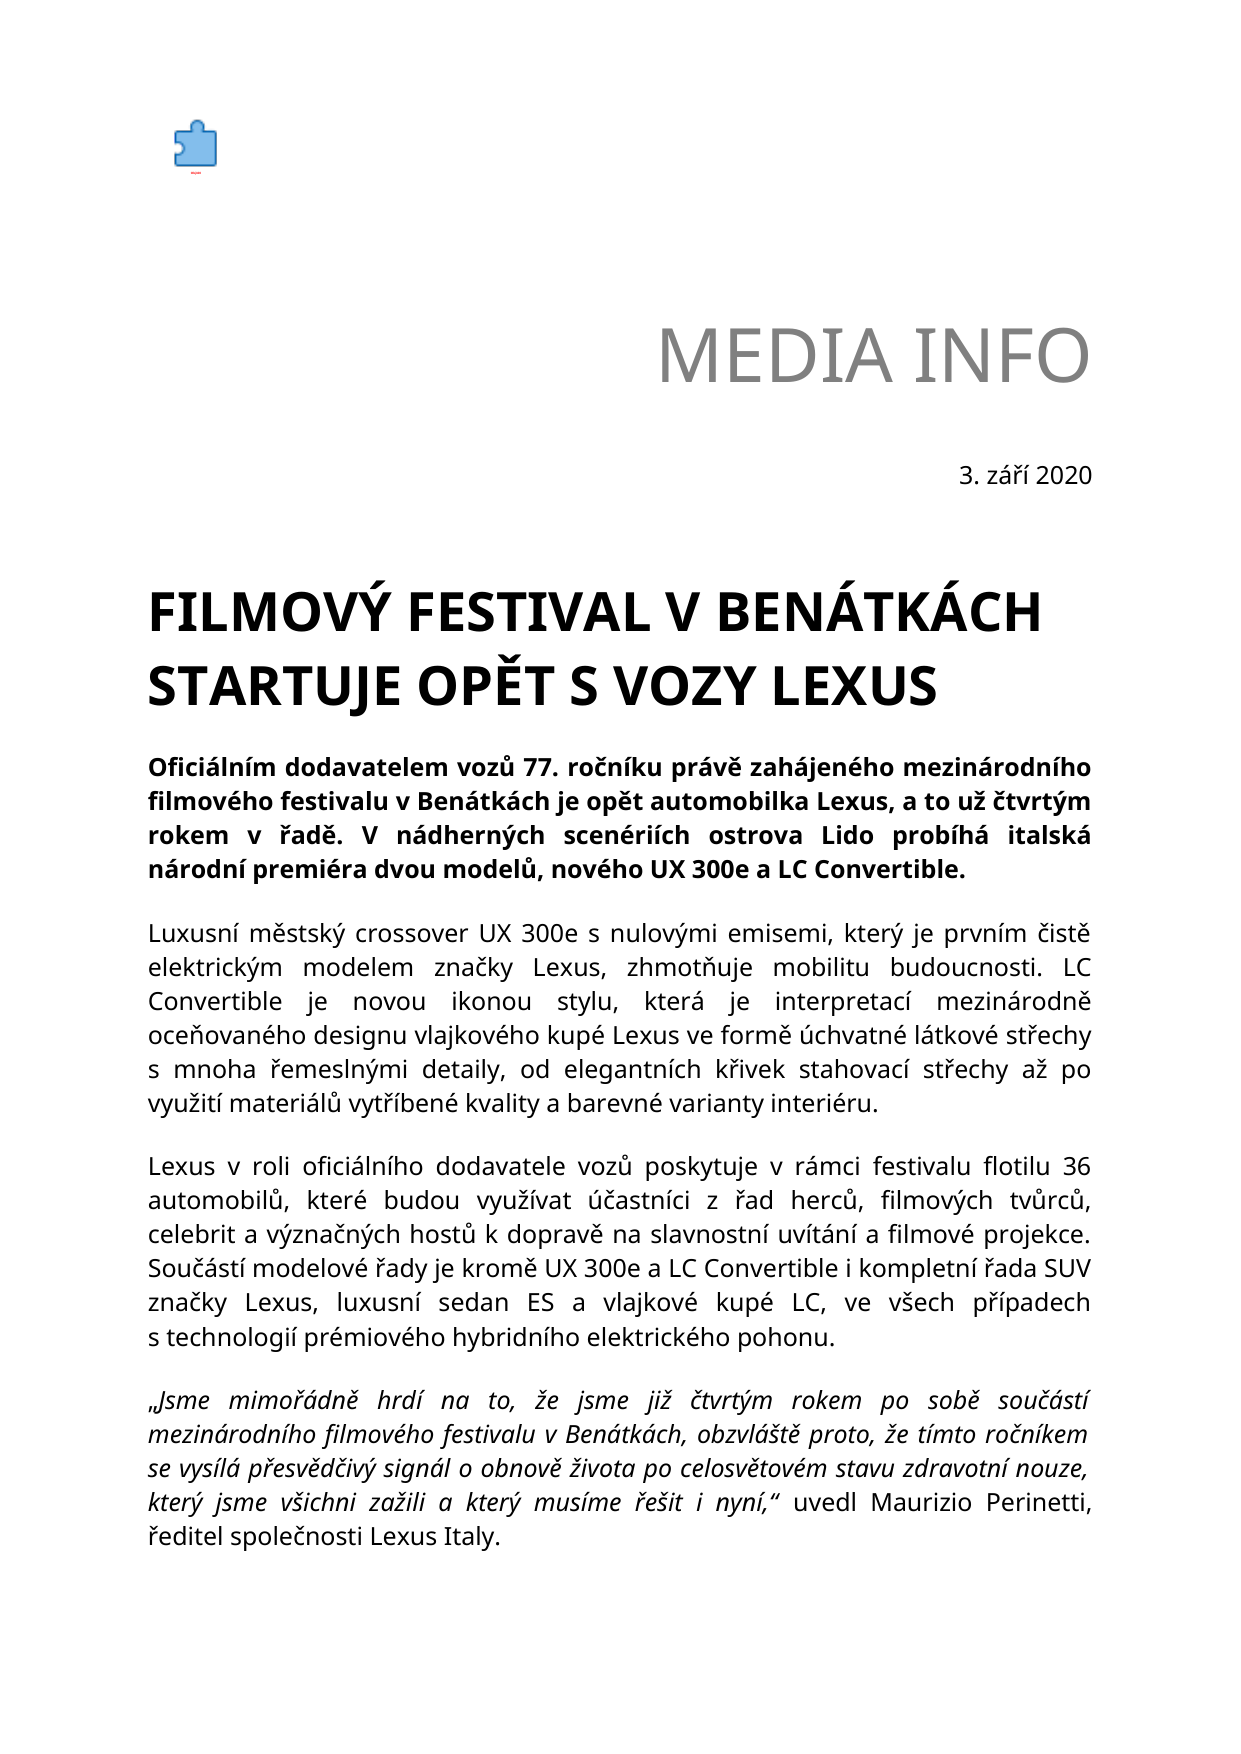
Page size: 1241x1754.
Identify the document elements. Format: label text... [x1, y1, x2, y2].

text MEDIA INFO [590, 302, 1093, 404]
text Oficiálním dodavatelem vozů 77. ročníku právě zahájeného mezinárodního filmového festivalu v Benátkách je opět automobilka Lexus, a to už čtvrtým rokem v řadě. V nádherných scenériích ostrova Lido probíhá italská národní premiéra dvou modelů, nového UX 300e a LC Convertible. [148, 750, 1093, 886]
text FILMOVÝ FESTIVAL V BENÁTKÁCH STARTUJE OPĚT S VOZY LEXUS [148, 573, 1093, 721]
text „Jsme mimořádně hrdí na to, že jsme již čtvrtým rokem po sobě součástí mezinárodního filmového festivalu v Benátkách, obzvláště proto, že tímto ročníkem se vysílá přesvědčivý signál o obnově života po celosvětovém stavu zdravotní nouze, který jsme všichni zažili a který musíme řešit i nyní,“ uvedl Maurizio Perinetti, ředitel společnosti Lexus Italy. [148, 1382, 1093, 1553]
text Luxusní městský crossover UX 300e s nulovými emisemi, který je prvním čistě elektrickým modelem značky Lexus, zhmotňuje mobilitu budoucnosti. LC Convertible je novou ikonou stylu, která je interpretací mezinárodně oceňovaného designu vlajkového kupé Lexus ve formě úchvatné látkové střechy s mnoha řemeslnými detaily, od elegantních křivek stahovací střechy až po využití materiálů vytříbené kvality a barevné varianty interiéru. [148, 915, 1093, 1120]
text 3. září 2020 [148, 458, 1093, 492]
text Lexus v roli oficiálního dodavatele vozů poskytuje v rámci festivalu flotilu 36 automobilů, které budou využívat účastníci z řad herců, filmových tvůrců, celebrit a význačných hostů k dopravě na slavnostní uvítání a filmové projekce. Součástí modelové řady je kromě UX 300e a LC Convertible i kompletní řada SUV značky Lexus, luxusní sedan ES a vlajkové kupé LC, ve všech případech s technologií prémiového hybridního elektrického pohonu. [148, 1149, 1093, 1353]
